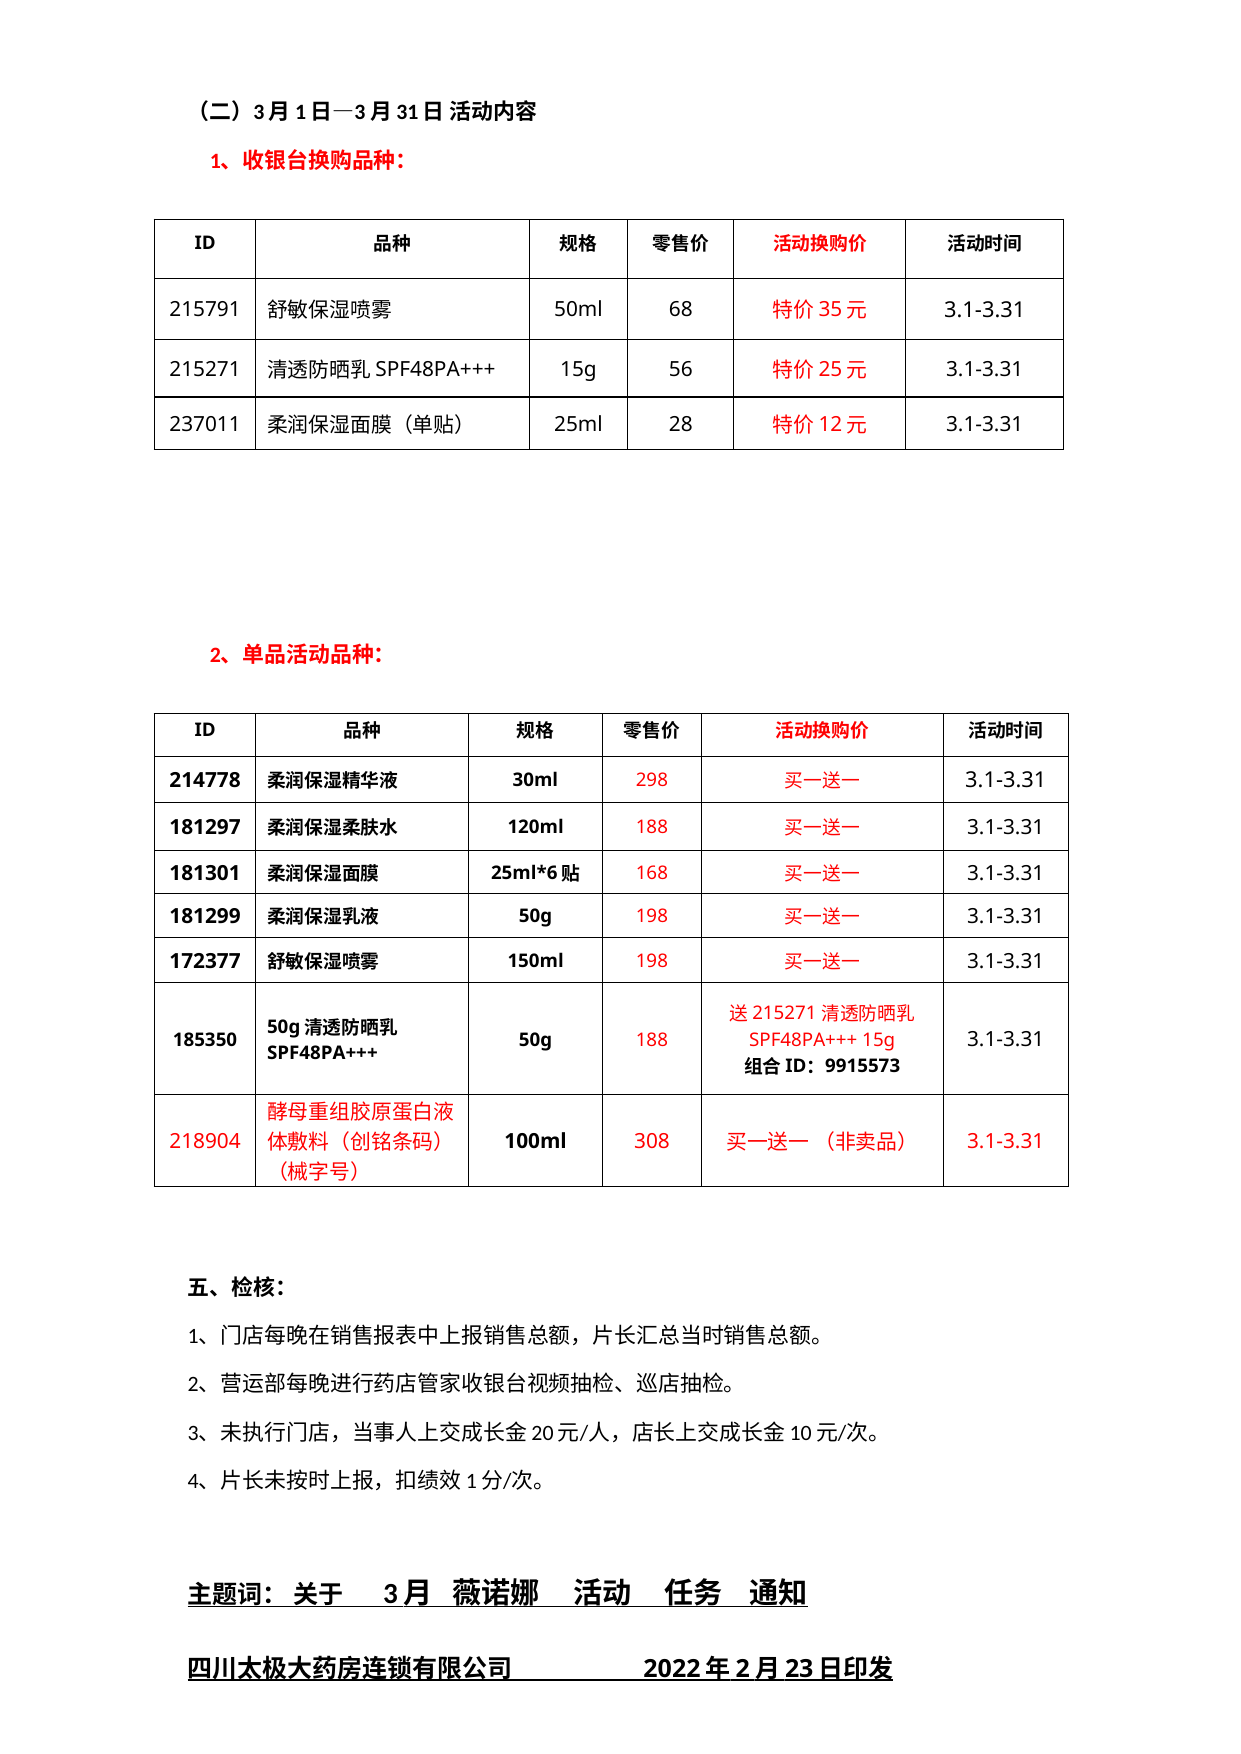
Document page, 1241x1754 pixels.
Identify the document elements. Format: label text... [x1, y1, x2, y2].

table_cell 3.1-3.31 [944, 894, 1068, 937]
table_cell 25ml [530, 398, 627, 449]
table_cell 188 [603, 803, 701, 849]
table_cell 218904 [155, 1095, 255, 1186]
table_cell 买一送一 （非卖品） [702, 1095, 943, 1186]
table_cell 舒敏保湿喷雾 [256, 279, 529, 339]
table_cell 特价35元 [734, 279, 905, 339]
table_cell 柔润保湿面膜 [256, 851, 468, 893]
table_cell 298 [603, 757, 701, 802]
table_header ID [155, 714, 255, 756]
table_cell 50g清透防晒乳SPF48PA+++ [256, 983, 468, 1094]
table_header 活动时间 [906, 220, 1063, 278]
table_cell 150ml [469, 938, 602, 982]
table_cell 198 [603, 938, 701, 982]
table_cell 3.1-3.31 [906, 398, 1063, 449]
table_cell 181297 [155, 803, 255, 849]
table_cell 25ml*6贴 [469, 851, 602, 893]
table_cell 买一送一 [702, 851, 943, 893]
table_cell 50g [469, 983, 602, 1094]
table_cell 3.1-3.31 [944, 1095, 1068, 1186]
table_cell 特价12元 [734, 398, 905, 449]
table_cell 68 [628, 279, 733, 339]
list 3、未执行门店，当事人上交成长金20元/人，店长上交成长金10元/次。 [187, 1414, 1053, 1447]
list 2、单品活动品种： [187, 637, 1053, 669]
table_cell 214778 [155, 757, 255, 802]
table_cell 酵母重组胶原蛋白液体敷料（创铭条码）（械字号） [256, 1095, 468, 1186]
table_cell 168 [603, 851, 701, 893]
table_cell 181301 [155, 851, 255, 893]
table_header 规格 [469, 714, 602, 756]
list 五、检核： [187, 1269, 1053, 1302]
table_cell 50ml [530, 279, 627, 339]
table_cell 237011 [155, 398, 255, 449]
list 1、收银台换购品种： [187, 142, 1053, 175]
table_cell 舒敏保湿喷雾 [256, 938, 468, 982]
table_cell 15g [530, 340, 627, 396]
table_cell 100ml [469, 1095, 602, 1186]
table_cell 120ml [469, 803, 602, 849]
table_cell 柔润保湿面膜（单贴） [256, 398, 529, 449]
table_cell 3.1-3.31 [944, 851, 1068, 893]
text 主题词： 关于 3月 薇诺娜 活动 任务 通知 [187, 1558, 1053, 1623]
table_cell 3.1-3.31 [944, 938, 1068, 982]
table_cell 3.1-3.31 [906, 340, 1063, 396]
list （二）3月1日—3月31日 活动内容 [187, 94, 1053, 126]
table_cell 50g [469, 894, 602, 937]
table_cell 188 [603, 983, 701, 1094]
table_cell 3.1-3.31 [944, 983, 1068, 1094]
table_cell 172377 [155, 938, 255, 982]
table_header 规格 [530, 220, 627, 278]
table_cell 清透防晒乳SPF48PA+++ [256, 340, 529, 396]
table_cell 柔润保湿乳液 [256, 894, 468, 937]
table_cell 215271 [155, 340, 255, 396]
table_cell 买一送一 [702, 757, 943, 802]
table_header 活动换购价 [702, 714, 943, 756]
table_cell 181299 [155, 894, 255, 937]
table_header 零售价 [603, 714, 701, 756]
table_cell 3.1-3.31 [944, 757, 1068, 802]
table_cell 柔润保湿柔肤水 [256, 803, 468, 849]
table_cell 买一送一 [702, 938, 943, 982]
table_cell 30ml [469, 757, 602, 802]
table_header 活动时间 [944, 714, 1068, 756]
table_cell 185350 [155, 983, 255, 1094]
table_cell 买一送一 [702, 803, 943, 849]
table_cell 特价25元 [734, 340, 905, 396]
table_cell 198 [603, 894, 701, 937]
table_cell 买一送一 [702, 894, 943, 937]
table_header 活动换购价 [734, 220, 905, 278]
table_cell 送 215271 清透防晒乳SPF48PA+++ 15g 组合ID：9915573 [702, 983, 943, 1094]
table_header 零售价 [628, 220, 733, 278]
list 4、片长未按时上报，扣绩效1分/次。 [187, 1462, 1053, 1495]
list 1、门店每晚在销售报表中上报销售总额，片长汇总当时销售总额。 [187, 1317, 1053, 1350]
list 2、营运部每晚进行药店管家收银台视频抽检、巡店抽检。 [187, 1366, 1053, 1398]
table_cell 柔润保湿精华液 [256, 757, 468, 802]
table_header 品种 [256, 714, 468, 756]
table_cell 3.1-3.31 [944, 803, 1068, 849]
table_cell 56 [628, 340, 733, 396]
text 四川太极大药房连锁有限公司 2022年2月23日印发 [187, 1634, 1053, 1699]
table_cell 3.1-3.31 [906, 279, 1063, 339]
table_header 品种 [256, 220, 529, 278]
table_cell 308 [603, 1095, 701, 1186]
table_cell 215791 [155, 279, 255, 339]
table_cell 28 [628, 398, 733, 449]
table_header ID [155, 220, 255, 278]
